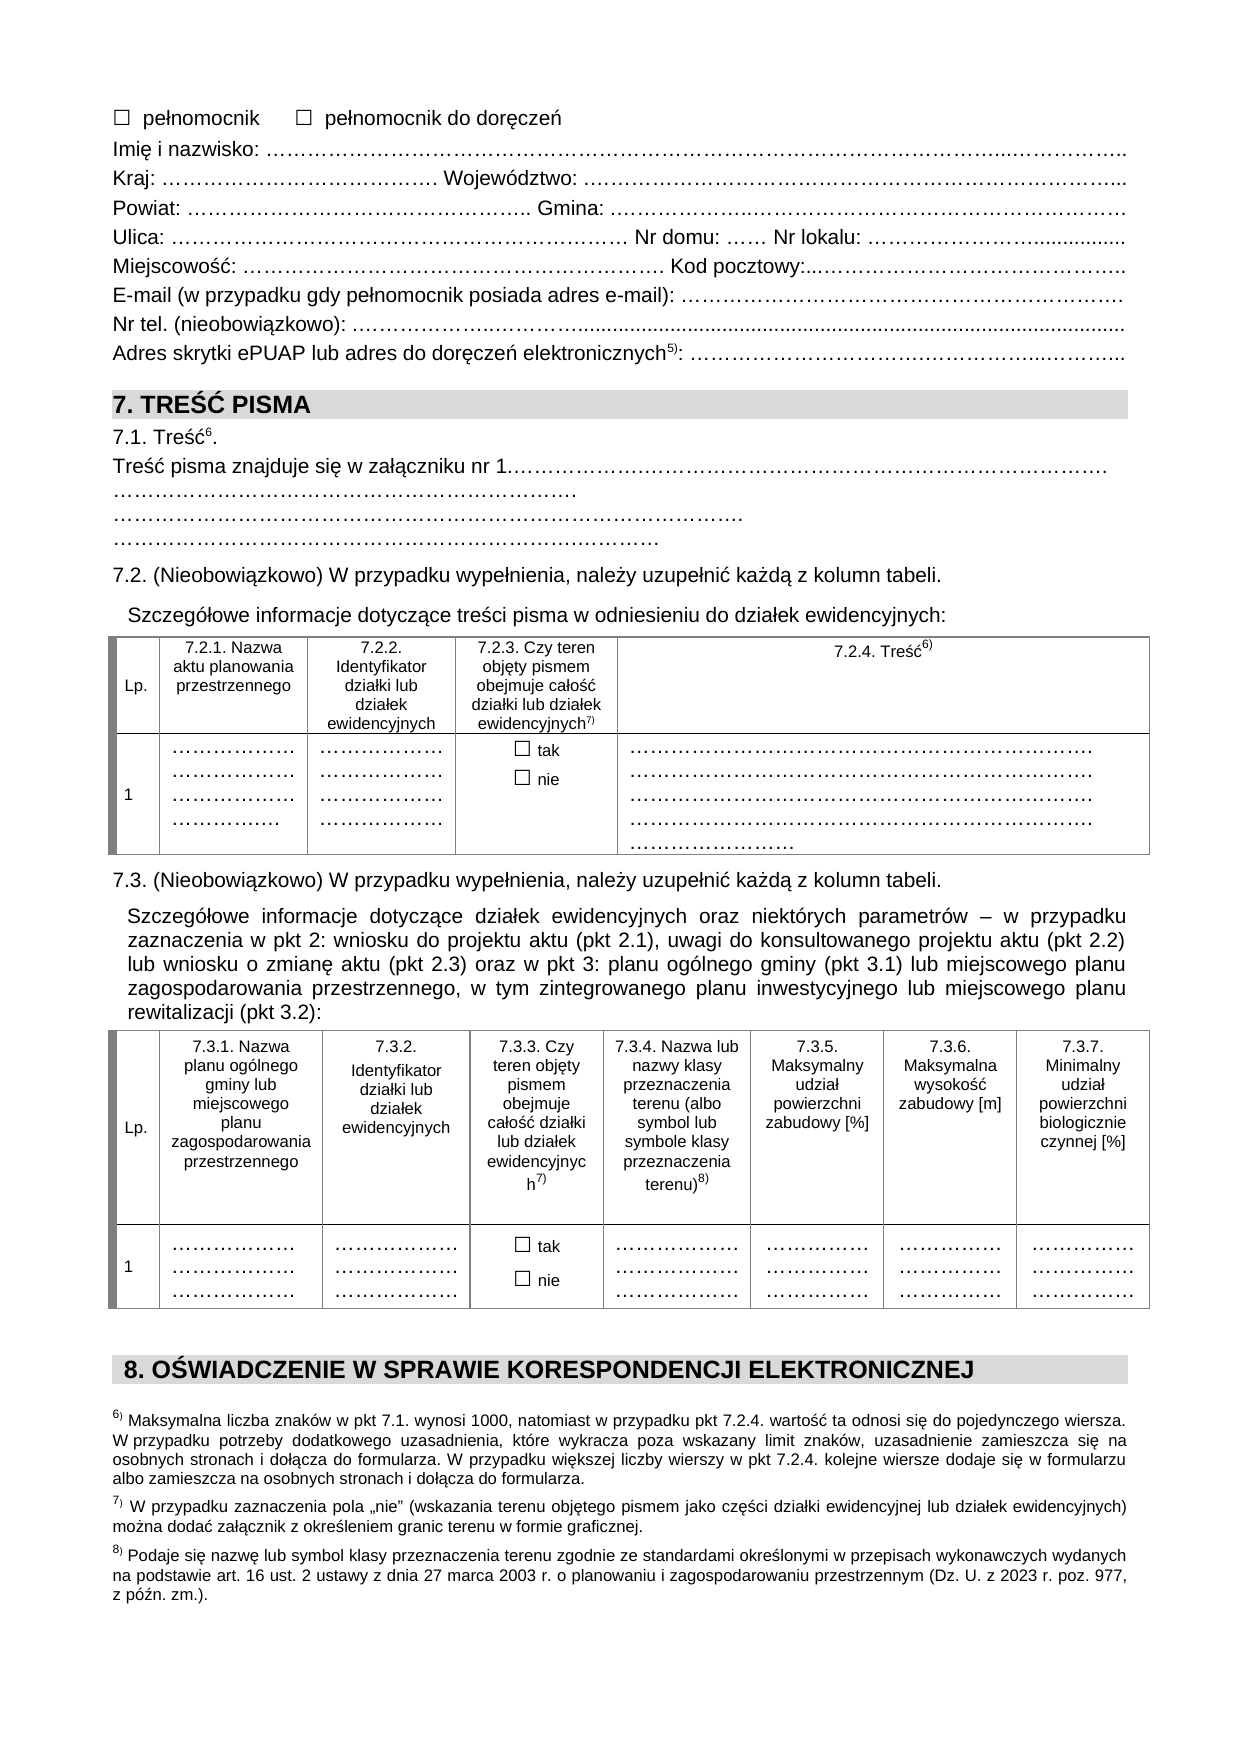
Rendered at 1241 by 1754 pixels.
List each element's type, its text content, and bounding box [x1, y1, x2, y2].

table_cell ……………………………………………… [604, 1225, 750, 1307]
table_header 7.3.1. Nazwa planu ogólnego gminy lub miejscowego planu zagospodarowania przestrzennego [160, 1031, 322, 1224]
table_cell ……………………………………… [884, 1225, 1016, 1307]
table_header 7.2.3. Czy teren objęty pismem obejmuje całość działki lub działek ewidencyjnych) [456, 638, 617, 733]
text ☐ pełnomocnik ☐ pełnomocnik do doręczeń [112, 103, 1128, 132]
table_header 7.3.5. Maksymalny udział powierzchni zabudowy [%] [751, 1031, 883, 1224]
text Adres skrytki ePUAP lub adres do doręczeń elektronicznych5): …………………………….……………...………... [112, 341, 1128, 365]
table_cell ………………………………………………………….… [160, 734, 307, 854]
text 7.2. (Nieobowiązkowo) W przypadku wypełnienia, należy uzupełnić każdą z kolumn tabeli. [112, 563, 1128, 587]
table_cell ……………………………… ……………………………… [308, 734, 455, 854]
text Treść pisma znajduje się w załączniku nr 1.……………….………………………………………………………….………………………………………………………….……………………………………………………………………………….………………………………………………………….………… [112, 454, 1128, 550]
text Szczegółowe informacje dotyczące działek ewidencyjnych oraz niektórych parametrów – w przypadku zaznaczenia w pkt 2: wniosku do projektu aktu (pkt 2.1), uwagi do konsultowanego projektu aktu (pkt 2.2) lub wniosku o zmianę aktu (pkt 2.3) oraz w pkt 3: planu ogólnego gminy (pkt 3.1) lub miejscowego planu zagospodarowania przestrzennego, w tym zintegrowanego planu inwestycyjnego lub miejscowego planu rewitalizacji (pkt 3.2): [127, 904, 1128, 1024]
subtitle 8. OŚWIADCZENIE W SPRAWIE KORESPONDENCJI ELEKTRONICZNEJ [112, 1355, 1128, 1384]
subtitle 7. TREŚĆ PISMA [112, 390, 1128, 419]
text Miejscowość: ……………………………………………………. Kod pocztowy:...…………………………………….. [112, 254, 1128, 278]
table_header 7.3.6. Maksymalna wysokość zabudowy [m] [884, 1031, 1016, 1224]
table_header Lp. [117, 1031, 159, 1224]
table_cell ……………………………………………… [323, 1225, 469, 1307]
text Szczegółowe informacje dotyczące treści pisma w odniesieniu do działek ewidencyjnych: [127, 603, 1128, 627]
table_cell ……………………………………………… [160, 1225, 322, 1307]
table_cell ………………………………………………………….………………………………………………………….………………………………………………………….………………………………………………………….…………………… [618, 734, 1149, 854]
table_cell 1 [117, 734, 159, 854]
table_header 7.2.2. Identyfikator działki lub działek ewidencyjnych [308, 638, 455, 733]
table_header 7.3.4. Nazwa lub nazwy klasy przeznaczenia terenu (albo symbol lub symbole klasy przeznaczenia terenu)) [604, 1031, 750, 1224]
table_header 7.3.3. Czy teren objęty pismem obejmuje całość działki lub działek ewidencyjnych7) [471, 1031, 603, 1224]
text Powiat: ………………………………………….. Gmina: .………………..……………………………………………… [112, 195, 1128, 219]
text 7.1. Treść. [112, 425, 1128, 449]
table_header 7.3.7. Minimalny udział powierzchni biologicznie czynnej [%] [1017, 1031, 1149, 1224]
text E-mail (w przypadku gdy pełnomocnik posiada adres e-mail): ………………………………………………………. [112, 283, 1128, 307]
text 7.3. (Nieobowiązkowo) W przypadku wypełnienia, należy uzupełnić każdą z kolumn tabeli. [112, 868, 1128, 892]
text Ulica: ………………………………………………………… Nr domu: …… Nr lokalu: ……………………................ [112, 224, 1128, 248]
table_header 7.2.1. Nazwa aktu planowania przestrzennego [160, 638, 307, 733]
table_cell ……………………………………… [751, 1225, 883, 1307]
text Imię i nazwisko: ……………………………………………………………………………………………...…………….. [112, 137, 1128, 161]
table_cell ☐ tak ☐ nie [471, 1225, 603, 1307]
table_header 7.3.2. Identyfikator działki lub działek ewidencyjnych [323, 1031, 469, 1224]
table_header Lp. [117, 638, 159, 733]
table_cell ☐ tak ☐ nie [456, 734, 617, 854]
table_cell 1 [117, 1225, 159, 1307]
text Nr tel. (nieobowiązkowo): .………………..…………............................................................................................... [112, 312, 1128, 336]
table_header 7.2.4. Treść6) [618, 638, 1149, 733]
table_cell ……………………………………… [1017, 1225, 1149, 1307]
text Kraj: …………………………………. Województwo: .…………………………………………………………………... [112, 166, 1128, 190]
